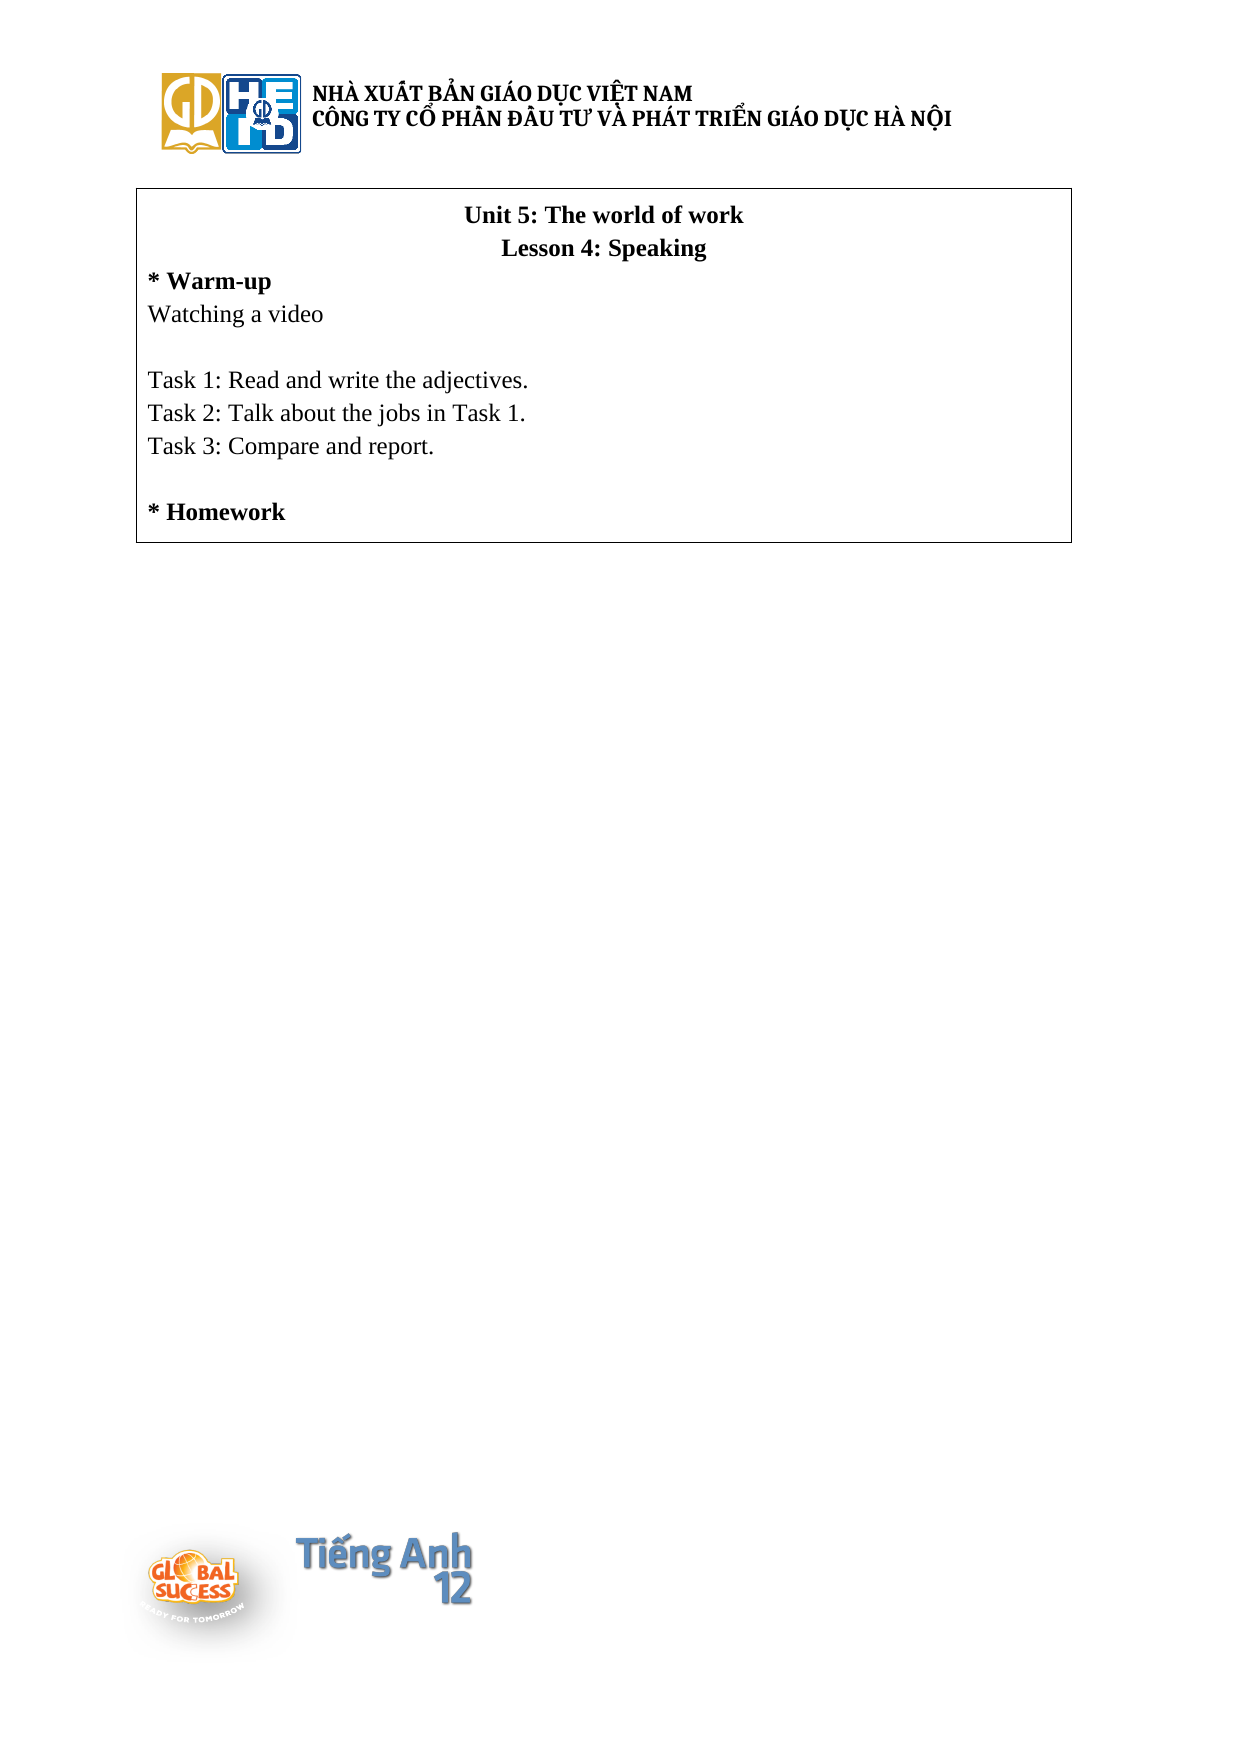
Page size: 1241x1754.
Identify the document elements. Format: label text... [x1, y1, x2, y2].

picture [280, 1515, 483, 1619]
picture [161, 73, 302, 154]
picture [141, 1548, 242, 1608]
